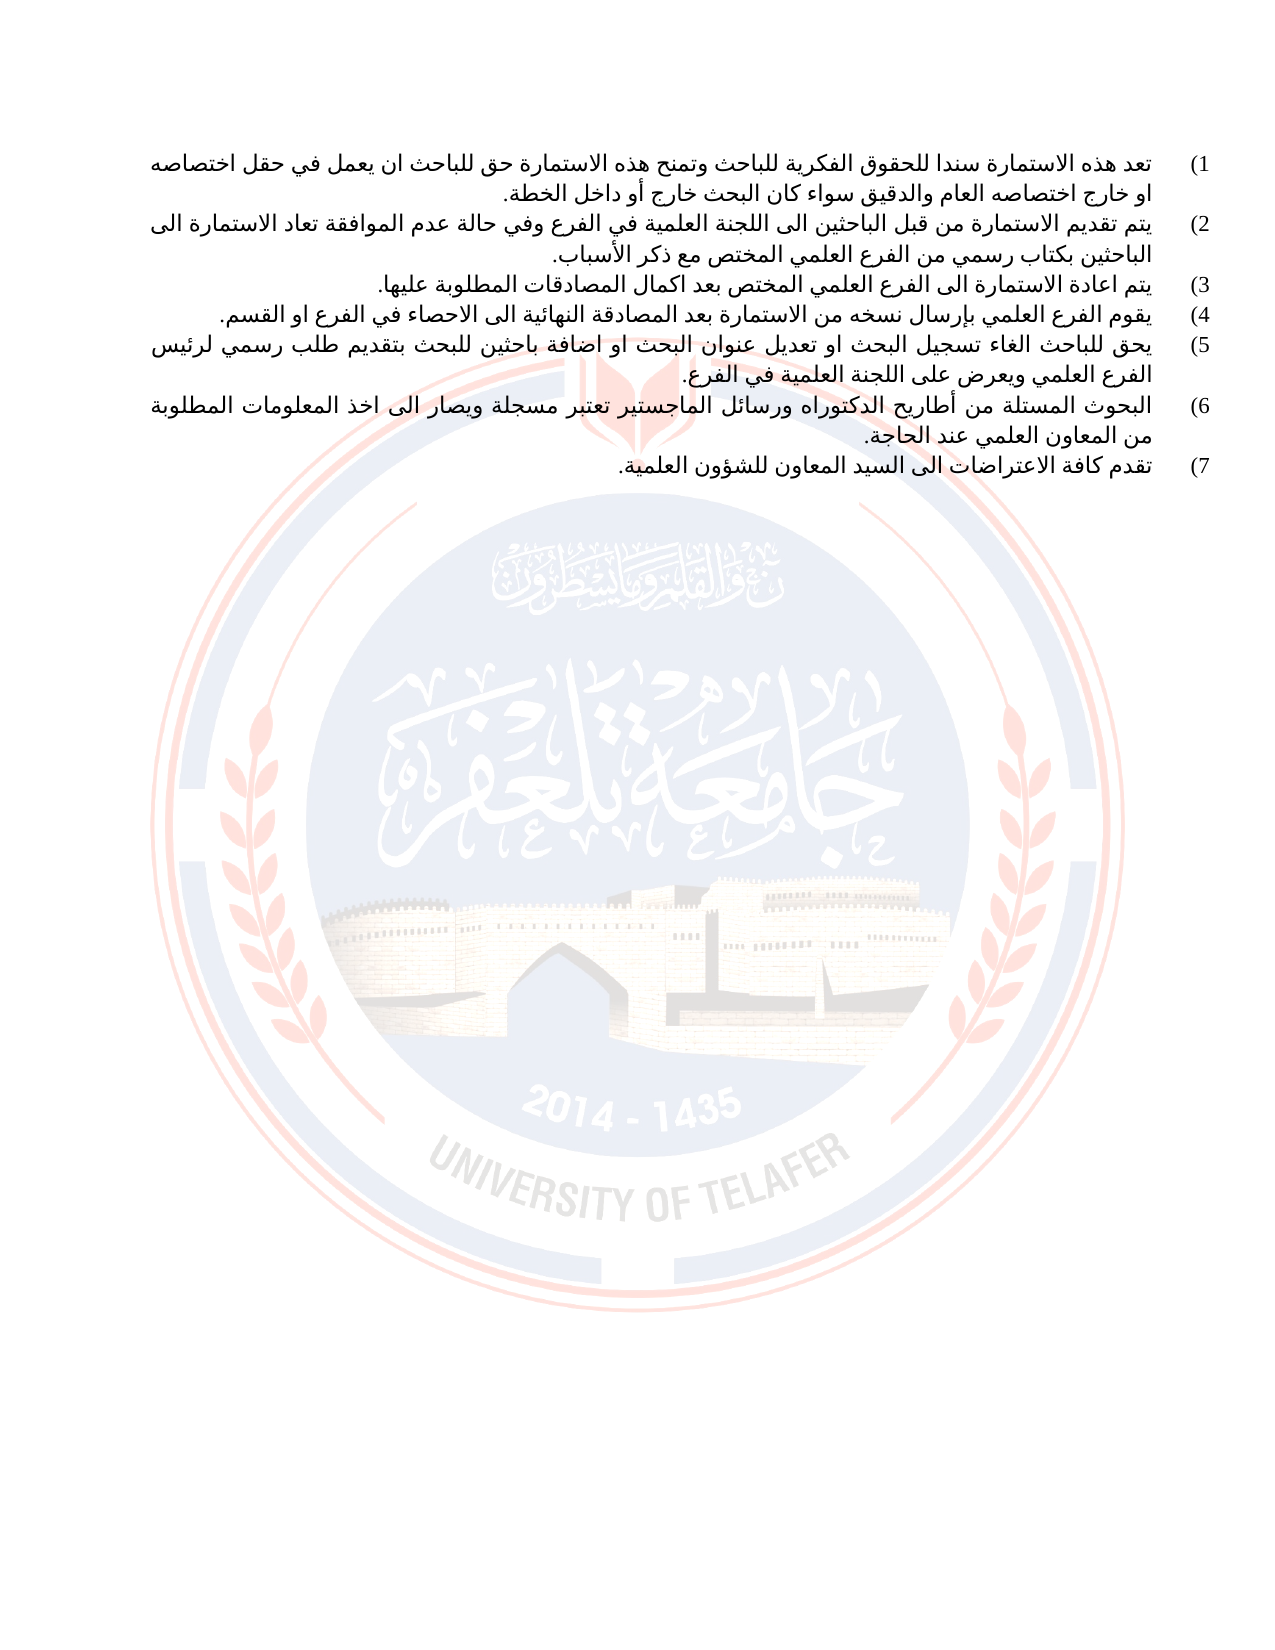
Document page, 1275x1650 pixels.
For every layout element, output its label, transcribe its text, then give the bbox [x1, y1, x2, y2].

list يتم اعادة الاستمارة الى الفرع العلمي المختص بعد اكمال المصادقات المطلوبة عليها. [150, 271, 1191, 297]
list تعد هذه الاستمارة سندا للحقوق الفكرية للباحث وتمنح هذه الاستمارة حق للباحث ان يعمل في حقل اختصاصه او خارج اختصاصه العام والدقيق سواء كان البحث خارج أو داخل الخطة. [150, 150, 1191, 207]
list يحق للباحث الغاء تسجيل البحث او تعديل عنوان البحث او اضافة باحثين للبحث بتقديم طلب رسمي لرئيس الفرع العلمي ويعرض على اللجنة العلمية في الفرع. [150, 331, 1191, 388]
list تقدم كافة الاعتراضات الى السيد المعاون للشؤون العلمية. [150, 452, 1191, 478]
list البحوث المستلة من أطاريح الدكتوراه ورسائل الماجستير تعتبر مسجلة ويصار الى اخذ المعلومات المطلوبة من المعاون العلمي عند الحاجة. [150, 392, 1191, 448]
list يتم تقديم الاستمارة من قبل الباحثين الى اللجنة العلمية في الفرع وفي حالة عدم الموافقة تعاد الاستمارة الى الباحثين بكتاب رسمي من الفرع العلمي المختص مع ذكر الأسباب. [150, 210, 1191, 267]
list يقوم الفرع العلمي بإرسال نسخه من الاستمارة بعد المصادقة النهائية الى الاحصاء في الفرع او القسم. [150, 301, 1191, 327]
